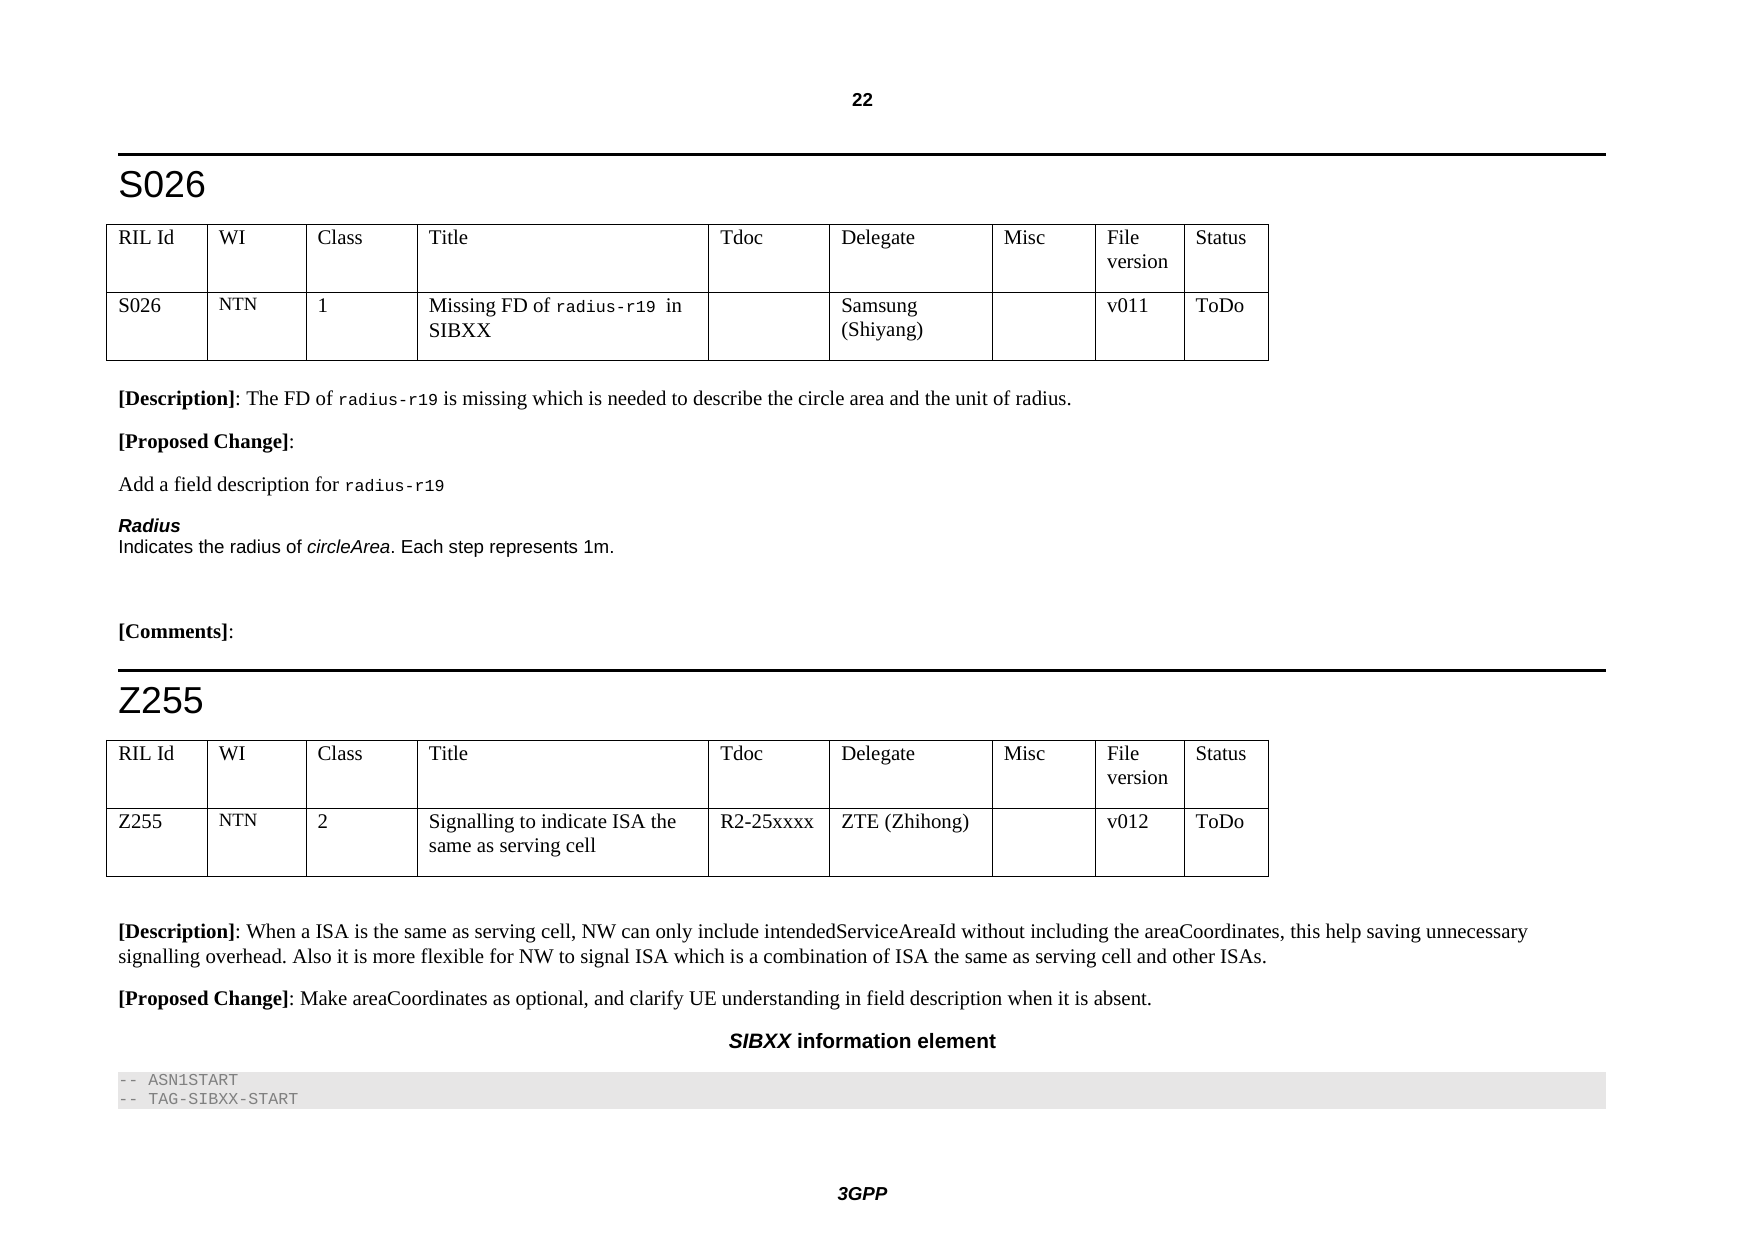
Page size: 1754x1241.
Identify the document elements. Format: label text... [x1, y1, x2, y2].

text [Comments]: [118, 619, 1606, 643]
text [Proposed Change]: Make areaCoordinates as optional, and clarify UE understanding in field description when it is absent. [118, 986, 1606, 1010]
table_header Status [1185, 741, 1268, 808]
subtitle S026 [118, 156, 1606, 205]
text SIBXX information element [118, 1029, 1606, 1053]
table_cell 2 [307, 809, 417, 876]
table_header Tdoc [709, 741, 829, 808]
table_header Delegate [830, 741, 992, 808]
table_cell [709, 293, 829, 360]
table_cell Signalling to indicate ISA the same as serving cell [418, 809, 708, 876]
table_cell S026 [107, 293, 207, 360]
table_cell Samsung (Shiyang) [830, 293, 992, 360]
table_header File version [1096, 741, 1184, 808]
table_header File version [1096, 225, 1184, 292]
text -- TAG-SIBXX-START [118, 1091, 1606, 1109]
table_header Title [418, 741, 708, 808]
table_cell v012 [1096, 809, 1184, 876]
table_header WI [208, 741, 306, 808]
table_header WI [208, 225, 306, 292]
table_cell NTN [208, 293, 306, 360]
table_header Misc [993, 225, 1095, 292]
table_header Status [1185, 225, 1268, 292]
text [Proposed Change]: [118, 429, 1606, 453]
text -- ASN1START [118, 1072, 1606, 1091]
text Add a field description for radius-r19 [118, 472, 1606, 496]
text [Description]: The FD of radius-r19 is missing which is needed to describe the circle area and the unit of radius. [118, 361, 1606, 410]
table_header Class [307, 225, 417, 292]
text [Description]: When a ISA is the same as serving cell, NW can only include intendedServiceAreaId without including the areaCoordinates, this help saving unnecessary signalling overhead. Also it is more flexible for NW to signal ISA which is a combination of ISA the same as serving cell and other ISAs. [118, 919, 1606, 968]
text Indicates the radius of circleArea. Each step represents 1m. [118, 536, 1606, 558]
table_cell v011 [1096, 293, 1184, 360]
text Radius [118, 515, 1606, 536]
table_cell ToDo [1185, 293, 1268, 360]
table_header Delegate [830, 225, 992, 292]
table_header Title [418, 225, 708, 292]
table_cell Missing FD of radius-r19 in SIBXX [418, 293, 708, 360]
table_cell NTN [208, 809, 306, 876]
table_cell [993, 293, 1095, 360]
table_header RIL Id [107, 225, 207, 292]
table_header RIL Id [107, 741, 207, 808]
subtitle Z255 [118, 672, 1606, 721]
table_header Tdoc [709, 225, 829, 292]
table_cell ZTE (Zhihong) [830, 809, 992, 876]
table_header Class [307, 741, 417, 808]
table_cell R2-25xxxx [709, 809, 829, 876]
table_header Misc [993, 741, 1095, 808]
table_cell [993, 809, 1095, 876]
table_cell 1 [307, 293, 417, 360]
table_cell ToDo [1185, 809, 1268, 876]
table_cell Z255 [107, 809, 207, 876]
